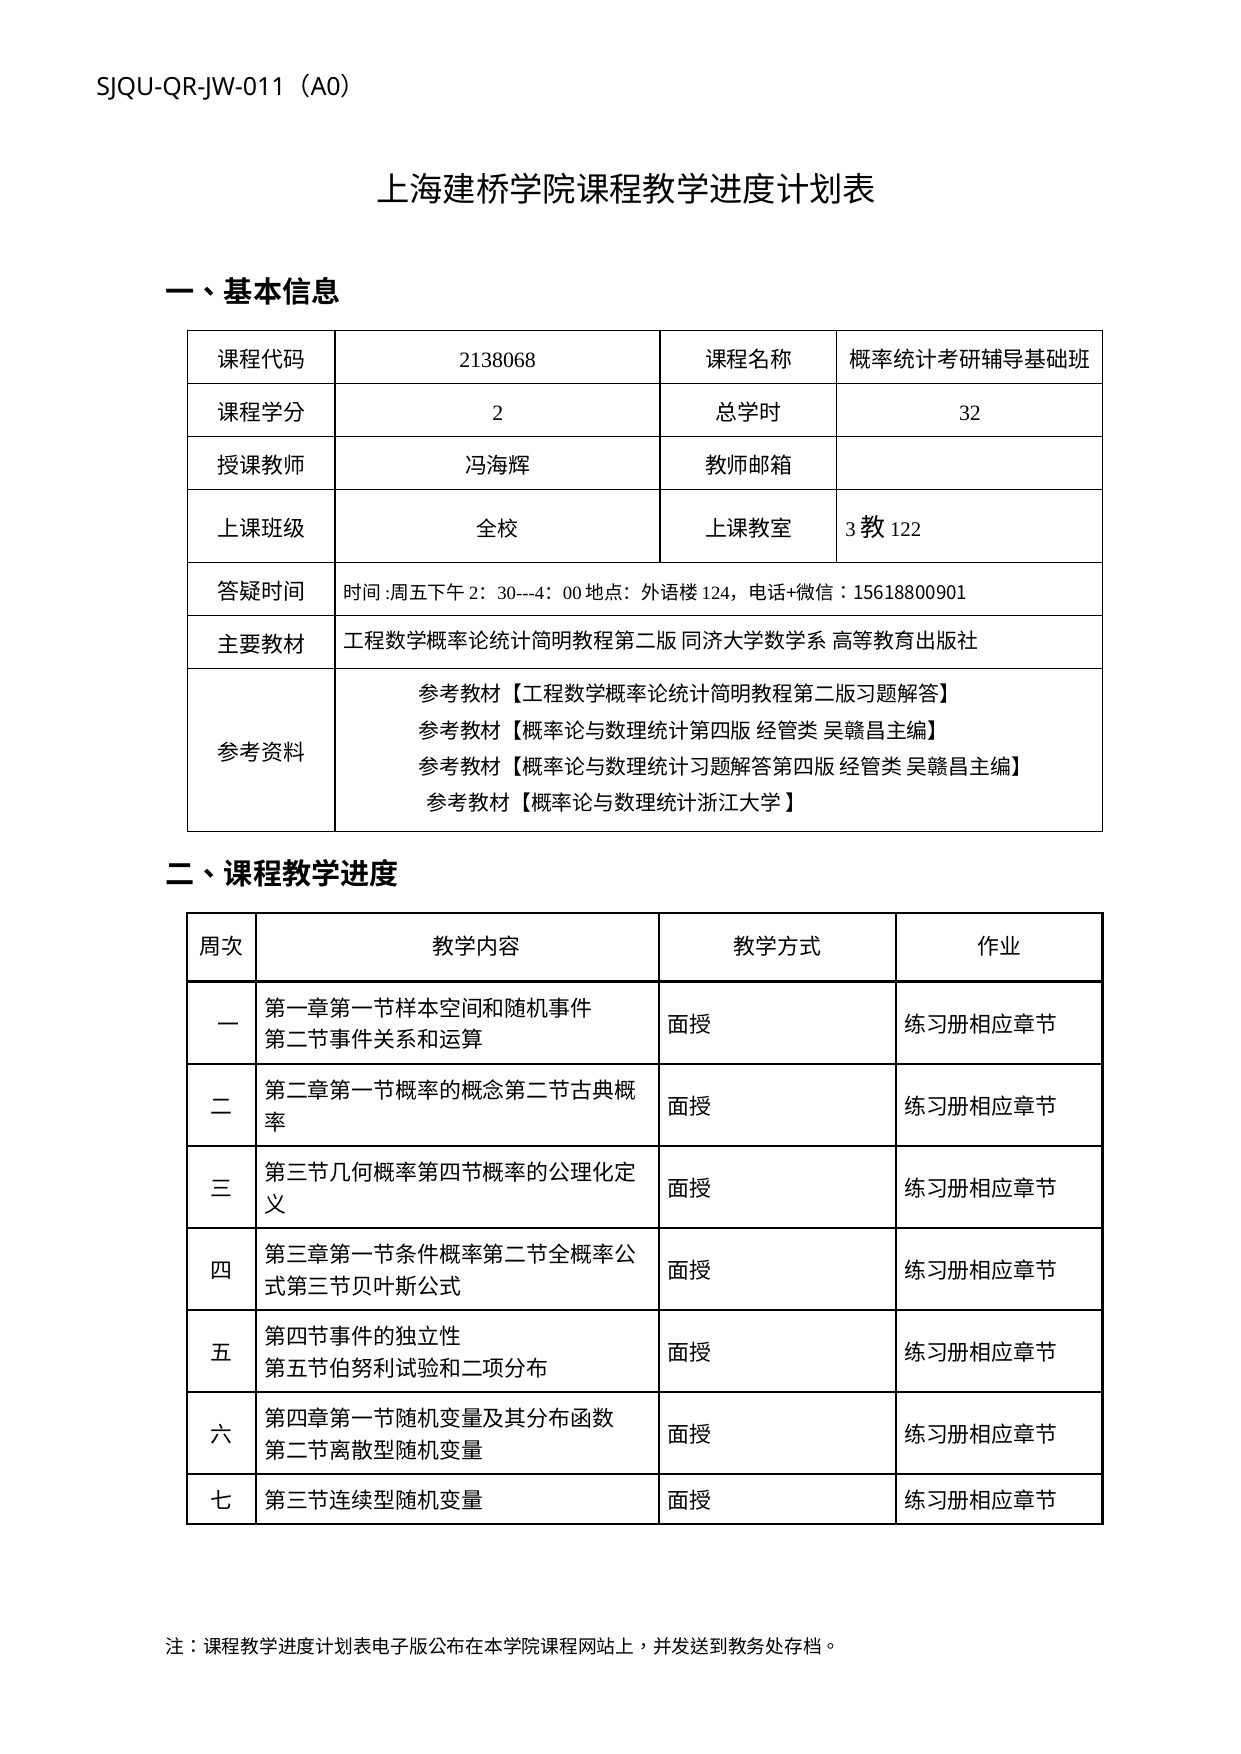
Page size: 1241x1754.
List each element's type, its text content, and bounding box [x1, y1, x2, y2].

table_header 课程名称 [661, 331, 836, 383]
table_cell 课程学分 [188, 384, 334, 436]
table_cell 冯海辉 [336, 437, 659, 489]
table_cell 面授 [660, 1393, 895, 1473]
table_cell 第二章第一节概率的概念第二节古典概率 [257, 1065, 658, 1144]
table_cell 授课教师 [188, 437, 334, 489]
table_cell 面授 [660, 1229, 895, 1309]
table_header 2138068 [336, 331, 659, 383]
text 上海建桥学院课程教学进度计划表 [165, 162, 1087, 211]
table_cell 上课班级 [188, 490, 334, 562]
table_cell 二 [188, 1065, 255, 1144]
table_cell 教师邮箱 [661, 437, 836, 489]
table_cell 四 [188, 1229, 255, 1309]
table_cell 答疑时间 [188, 563, 334, 615]
table_cell 面授 [660, 1311, 895, 1391]
table_cell 第三节连续型随机变量 [257, 1475, 658, 1523]
table_cell 七 [188, 1475, 255, 1523]
table_header 教学内容 [257, 914, 658, 980]
table_header 教学方式 [660, 914, 895, 980]
table_cell 第四节事件的独立性 第五节伯努利试验和二项分布 [257, 1311, 658, 1391]
table_cell 一 [188, 983, 255, 1062]
table_cell 练习册相应章节 [897, 1393, 1101, 1473]
table_cell 练习册相应章节 [897, 1065, 1101, 1144]
text 二、课程教学进度 [165, 851, 1087, 893]
table_cell 2 [336, 384, 659, 436]
table_header 课程代码 [188, 331, 334, 383]
table_cell 3教122 [837, 490, 1102, 562]
table_cell 面授 [660, 1147, 895, 1227]
table_cell 面授 [660, 1065, 895, 1144]
table_cell 总学时 [661, 384, 836, 436]
table_cell 五 [188, 1311, 255, 1391]
table_cell 练习册相应章节 [897, 1147, 1101, 1227]
table_header 作业 [897, 914, 1101, 980]
table_cell 面授 [660, 1475, 895, 1523]
table_cell 三 [188, 1147, 255, 1227]
table_header 周次 [188, 914, 255, 980]
table_cell 工程数学概率论统计简明教程第二版 同济大学数学系 高等教育出版社 [336, 616, 1102, 668]
table_cell 第三章第一节条件概率第二节全概率公式第三节贝叶斯公式 [257, 1229, 658, 1309]
table_cell 面授 [660, 983, 895, 1062]
table_cell 时间 :周五下午2：30---4：00地点：外语楼124，电话+微信：15618800901 [336, 563, 1102, 615]
table_cell 练习册相应章节 [897, 983, 1101, 1062]
table_cell 第三节几何概率第四节概率的公理化定义 [257, 1147, 658, 1227]
table_header 概率统计考研辅导基础班 [837, 331, 1102, 383]
table_cell 参考资料 [188, 669, 334, 831]
table_cell 32 [837, 384, 1102, 436]
table_cell 第四章第一节随机变量及其分布函数 第二节离散型随机变量 [257, 1393, 658, 1473]
table_cell [837, 437, 1102, 489]
table_cell 六 [188, 1393, 255, 1473]
table_cell 主要教材 [188, 616, 334, 668]
table_cell 练习册相应章节 [897, 1311, 1101, 1391]
table_cell 第一章第一节样本空间和随机事件 第二节事件关系和运算 [257, 983, 658, 1062]
text 一、基本信息 [165, 269, 1087, 311]
table_cell 练习册相应章节 [897, 1475, 1101, 1523]
table_cell 上课教室 [661, 490, 836, 562]
table_cell 练习册相应章节 [897, 1229, 1101, 1309]
table_cell 参考教材【工程数学概率论统计简明教程第二版习题解答】 参考教材【概率论与数理统计第四版 经管类 吴赣昌主编】 参考教材【概率论与数理统计习题解答第四版 经管类 吴赣昌主编】 参考教材【概率论与数理统计浙江大学 】 [336, 669, 1102, 831]
table_cell 全校 [336, 490, 659, 562]
